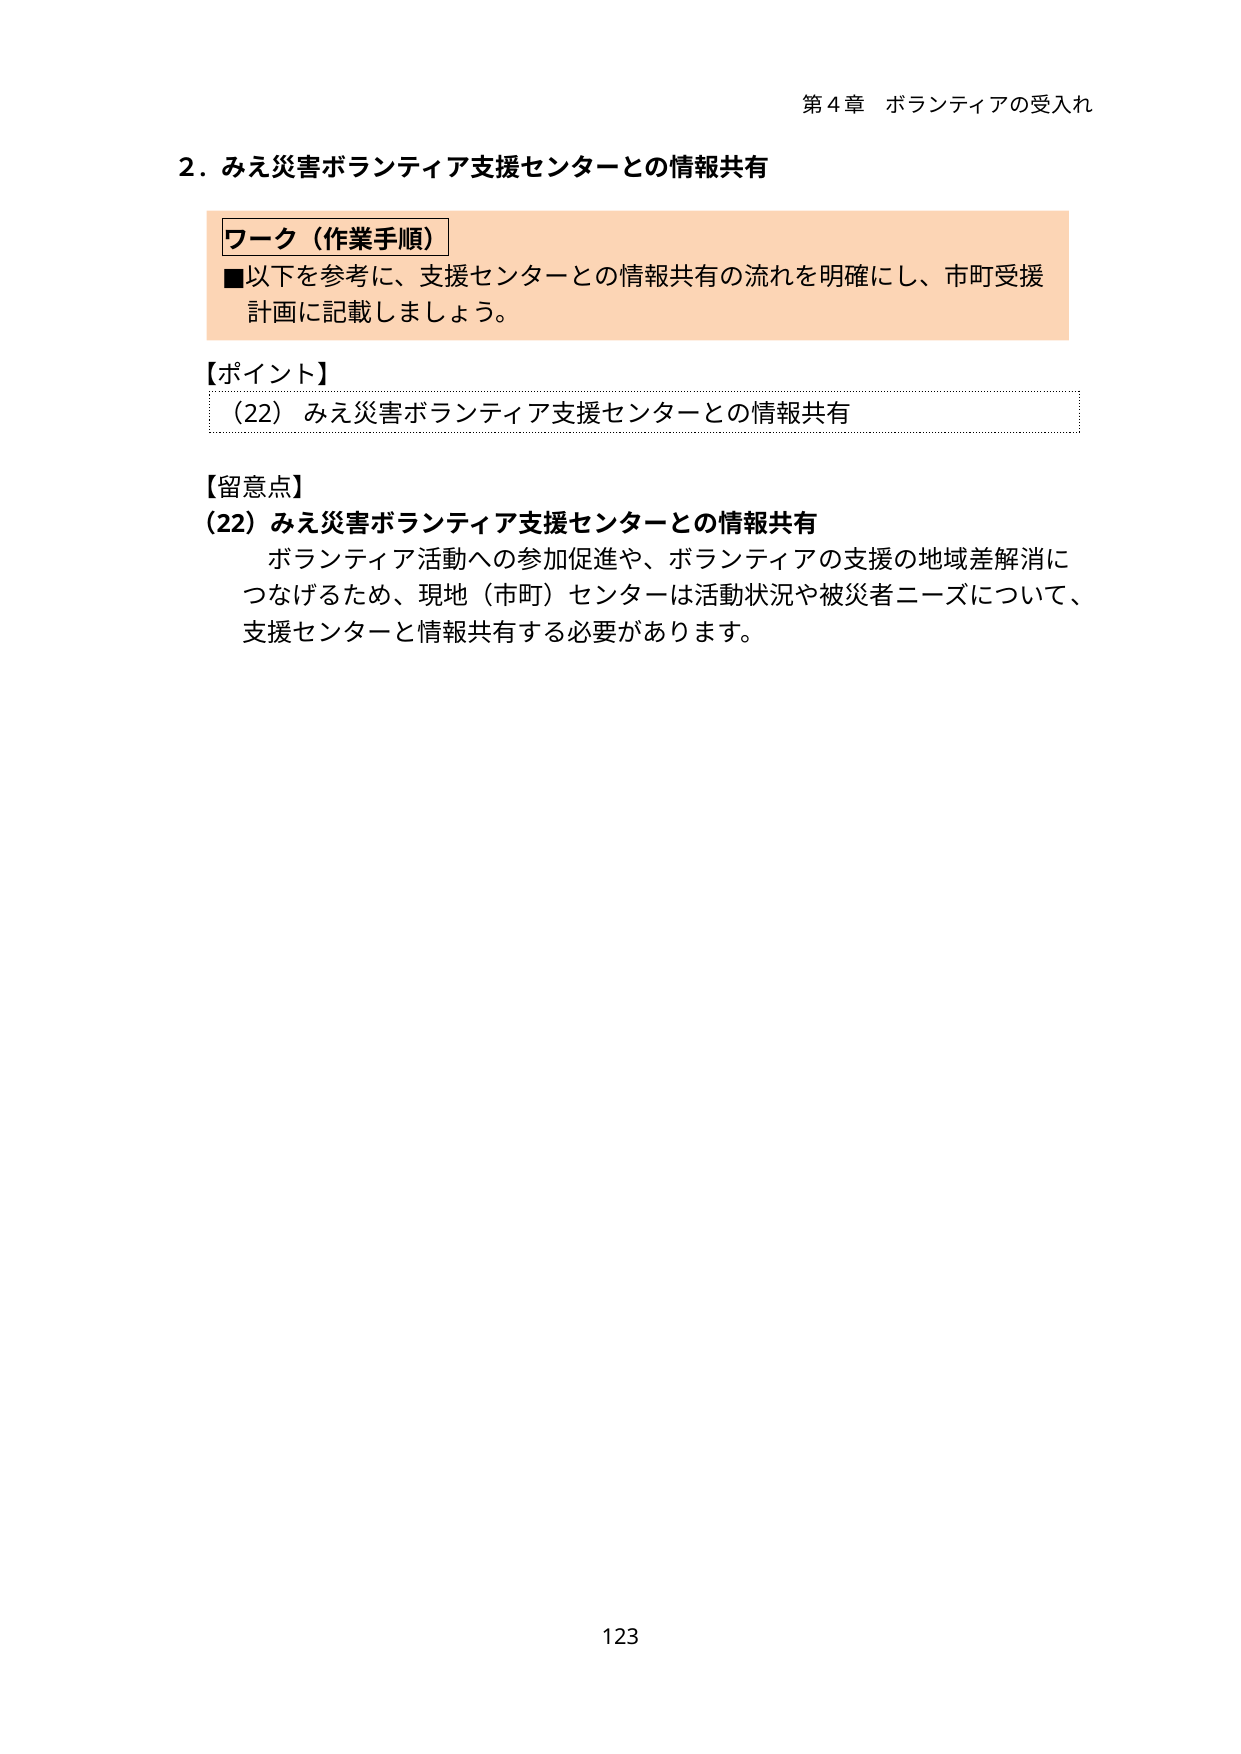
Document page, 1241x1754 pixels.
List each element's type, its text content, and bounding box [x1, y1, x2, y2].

text （22）みえ災害ボランティア支援センターとの情報共有 [191, 503, 1092, 539]
text 【留意点】 [192, 467, 1092, 503]
text みえ災害ボランティア支援センターとの情報共有 [174, 148, 1092, 184]
text 【ポイント】 [192, 354, 1092, 391]
text （22） みえ災害ボランティア支援センターとの情報共有 [209, 391, 1080, 433]
text ボランティア活動への参加促進や、ボランティアの支援の地域差解消につなげるため、現地（市町）センターは活動状況や被災者ニーズについて、支援センターと情報共有する必要があります。 [242, 539, 1071, 648]
